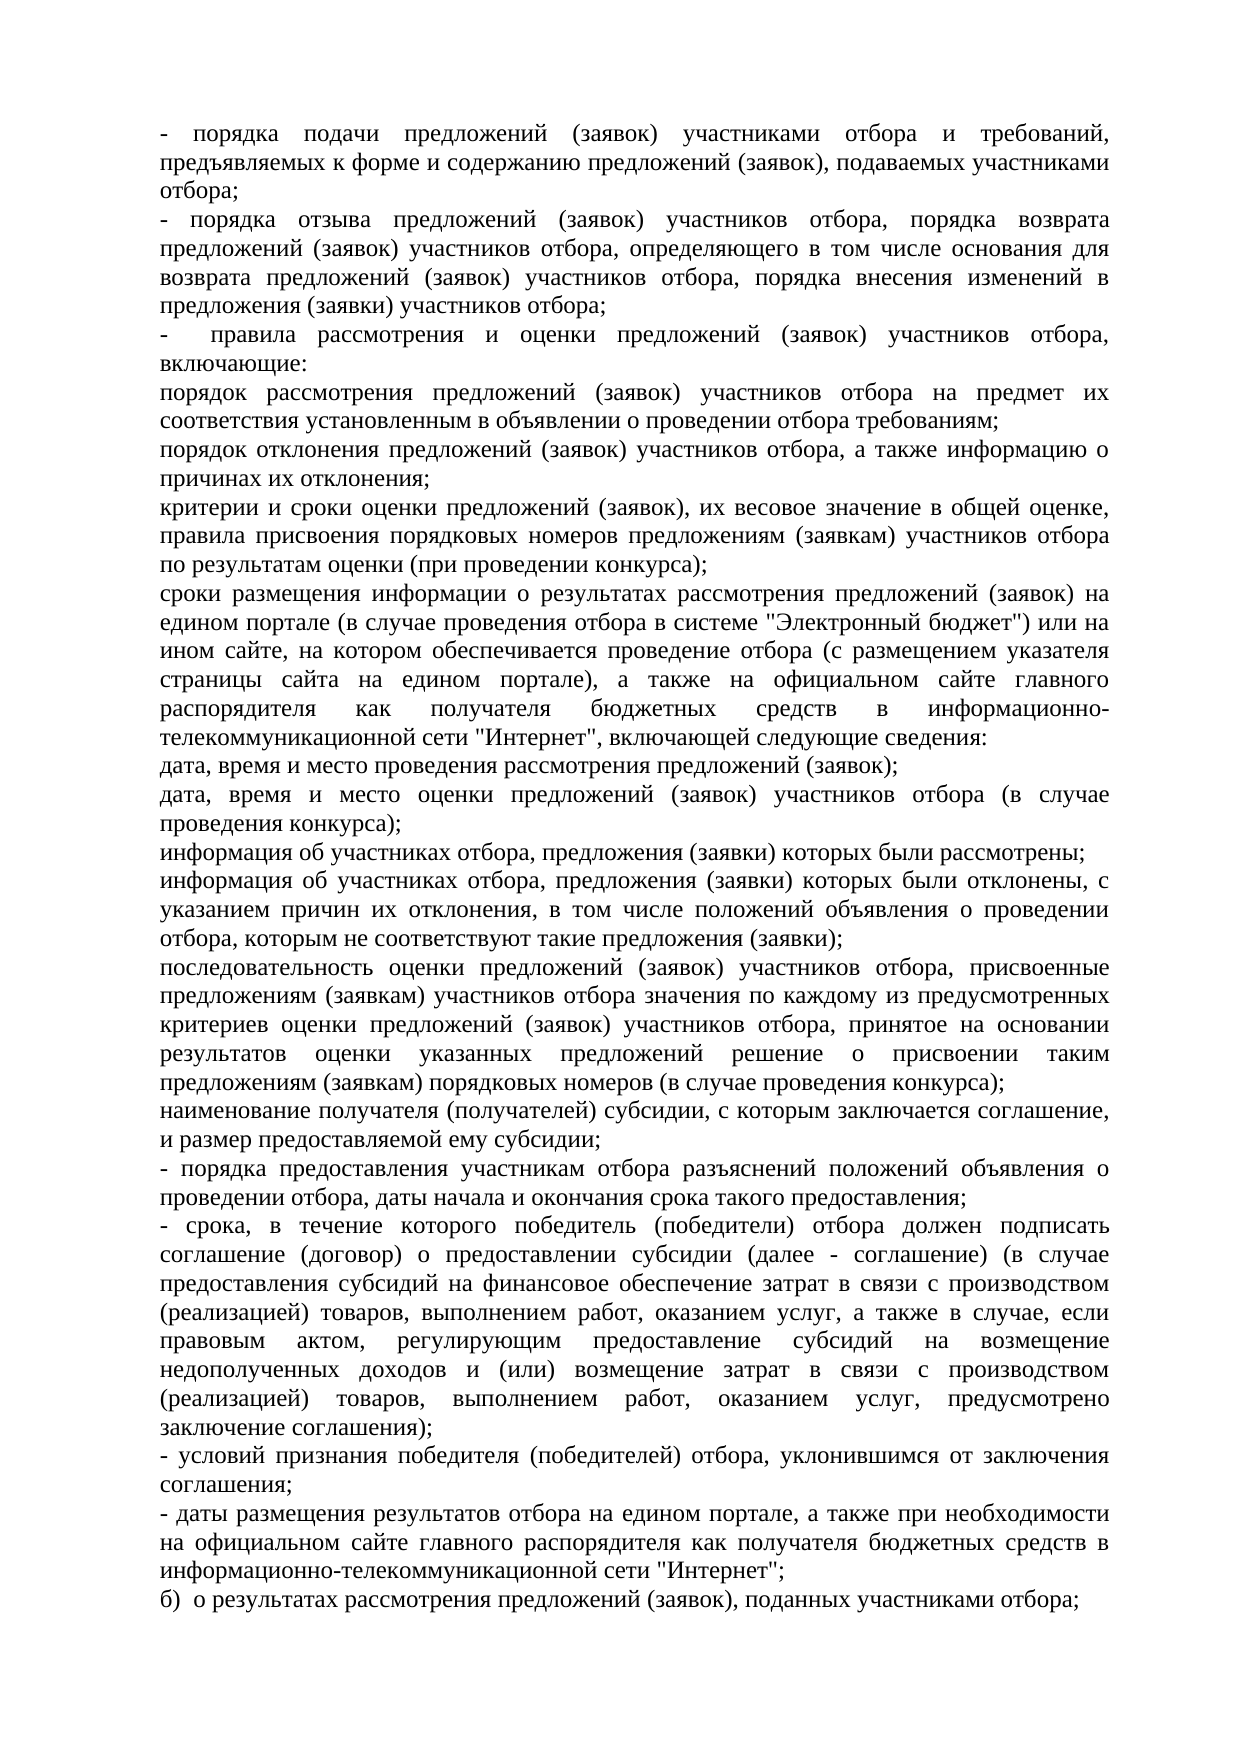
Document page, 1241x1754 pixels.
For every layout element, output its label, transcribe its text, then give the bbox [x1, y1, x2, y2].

text - условий признания победителя (победителей) отбора, уклонившимся от заключения соглашения; [159, 1441, 1110, 1498]
text информация об участниках отбора, предложения (заявки) которых были отклонены, с указанием причин их отклонения, в том числе положений объявления о проведении отбора, которым не соответствуют такие предложения (заявки); [159, 866, 1110, 952]
text порядок отклонения предложений (заявок) участников отбора, а также информацию о причинах их отклонения; [159, 434, 1110, 492]
text - порядка предоставления участникам отбора разъяснений положений объявления о проведении отбора, даты начала и окончания срока такого предоставления; [159, 1153, 1110, 1211]
text порядок рассмотрения предложений (заявок) участников отбора на предмет их соответствия установленным в объявлении о проведении отбора требованиям; [159, 377, 1110, 434]
text - правила рассмотрения и оценки предложений (заявок) участников отбора, включающие: [159, 319, 1110, 377]
text дата, время и место оценки предложений (заявок) участников отбора (в случае проведения конкурса); [159, 779, 1110, 837]
text - порядка отзыва предложений (заявок) участников отбора, порядка возврата предложений (заявок) участников отбора, определяющего в том числе основания для возврата предложений (заявок) участников отбора, порядка внесения изменений в предложения (заявки) участников отбора; [159, 204, 1110, 319]
text последовательность оценки предложений (заявок) участников отбора, присвоенные предложениям (заявкам) участников отбора значения по каждому из предусмотренных критериев оценки предложений (заявок) участников отбора, принятое на основании результатов оценки указанных предложений решение о присвоении таким предложениям (заявкам) порядковых номеров (в случае проведения конкурса); [159, 952, 1110, 1096]
text информация об участниках отбора, предложения (заявки) которых были рассмотрены; [159, 837, 1110, 866]
text наименование получателя (получателей) субсидии, с которым заключается соглашение, и размер предоставляемой ему субсидии; [159, 1096, 1110, 1153]
text - даты размещения результатов отбора на едином портале, а также при необходимости на официальном сайте главного распорядителя как получателя бюджетных средств в информационно-телекоммуникационной сети "Интернет"; [159, 1498, 1110, 1584]
text - порядка подачи предложений (заявок) участниками отбора и требований, предъявляемых к форме и содержанию предложений (заявок), подаваемых участниками отбора; [159, 118, 1110, 204]
text - срока, в течение которого победитель (победители) отбора должен подписать соглашение (договор) о предоставлении субсидии (далее - соглашение) (в случае предоставления субсидий на финансовое обеспечение затрат в связи с производством (реализацией) товаров, выполнением работ, оказанием услуг, а также в случае, если правовым актом, регулирующим предоставление субсидий на возмещение недополученных доходов и (или) возмещение затрат в связи с производством (реализацией) товаров, выполнением работ, оказанием услуг, предусмотрено заключение соглашения); [159, 1211, 1110, 1441]
text б) о результатах рассмотрения предложений (заявок), поданных участниками отбора; [159, 1584, 1110, 1613]
text дата, время и место проведения рассмотрения предложений (заявок); [159, 751, 1110, 779]
text критерии и сроки оценки предложений (заявок), их весовое значение в общей оценке, правила присвоения порядковых номеров предложениям (заявкам) участников отбора по результатам оценки (при проведении конкурса); [159, 492, 1110, 578]
text сроки размещения информации о результатах рассмотрения предложений (заявок) на едином портале (в случае проведения отбора в системе "Электронный бюджет") или на ином сайте, на котором обеспечивается проведение отбора (с размещением указателя страницы сайта на едином портале), а также на официальном сайте главного распорядителя как получателя бюджетных средств в информационно-телекоммуникационной сети "Интернет", включающей следующие сведения: [159, 578, 1110, 751]
